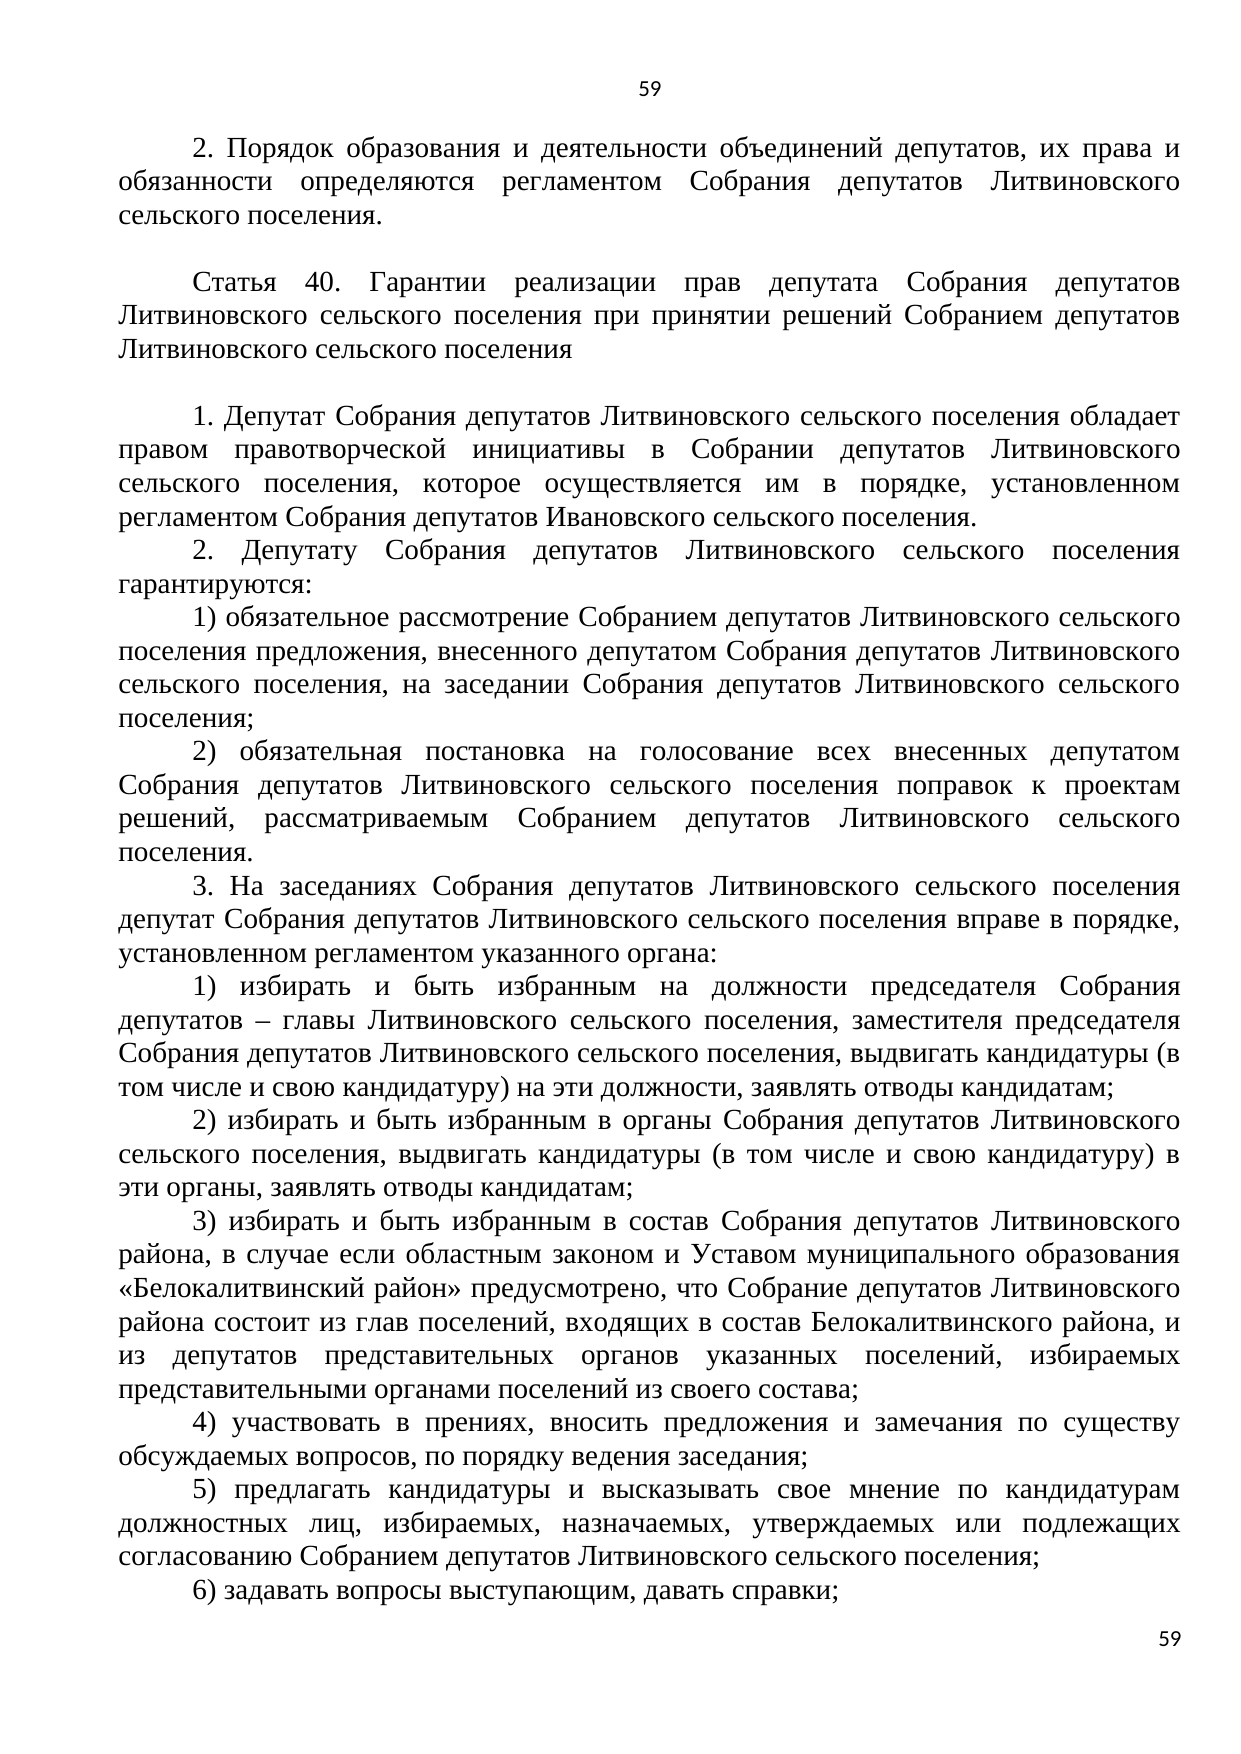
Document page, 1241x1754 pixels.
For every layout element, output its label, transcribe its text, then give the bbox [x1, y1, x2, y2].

text 2) обязательная постановка на голосование всех внесенных депутатом Собрания депутатов Литвиновского сельского поселения поправок к проектам решений, рассматриваемым Собранием депутатов Литвиновского сельского поселения. [118, 733, 1181, 868]
text 2. Депутату Собрания депутатов Литвиновского сельского поселения гарантируются: [118, 532, 1181, 599]
text 1) избирать и быть избранным на должности председателя Собрания депутатов – главы Литвиновского сельского поселения, заместителя председателя Собрания депутатов Литвиновского сельского поселения, выдвигать кандидатуры (в том числе и свою кандидатуру) на эти должности, заявлять отводы кандидатам; [118, 968, 1181, 1102]
text 1. Депутат Собрания депутатов Литвиновского сельского поселения обладает правом правотворческой инициативы в Собрании депутатов Литвиновского сельского поселения, которое осуществляется им в порядке, установленном регламентом Собрания депутатов Ивановского сельского поселения. [118, 398, 1181, 532]
text 1) обязательное рассмотрение Собранием депутатов Литвиновского сельского поселения предложения, внесенного депутатом Собрания депутатов Литвиновского сельского поселения, на заседании Собрания депутатов Литвиновского сельского поселения; [118, 599, 1181, 733]
text 2) избирать и быть избранным в органы Собрания депутатов Литвиновского сельского поселения, выдвигать кандидатуры (в том числе и свою кандидатуру) в эти органы, заявлять отводы кандидатам; [118, 1102, 1181, 1203]
text Статья 40. Гарантии реализации прав депутата Собрания депутатов Литвиновского сельского поселения при принятии решений Собранием депутатов Литвиновского сельского поселения [118, 264, 1181, 364]
text 4) участвовать в прениях, вносить предложения и замечания по существу обсуждаемых вопросов, по порядку ведения заседания; [118, 1404, 1181, 1471]
text 3) избирать и быть избранным в состав Собрания депутатов Литвиновского района, в случае если областным законом и Уставом муниципального образования «Белокалитвинский район» предусмотрено, что Собрание депутатов Литвиновского района состоит из глав поселений, входящих в состав Белокалитвинского района, и из депутатов представительных органов указанных поселений, избираемых представительными органами поселений из своего состава; [118, 1203, 1181, 1404]
text 5) предлагать кандидатуры и высказывать свое мнение по кандидатурам должностных лиц, избираемых, назначаемых, утверждаемых или подлежащих согласованию Собранием депутатов Литвиновского сельского поселения; [118, 1471, 1181, 1572]
text 3. На заседаниях Собрания депутатов Литвиновского сельского поселения депутат Собрания депутатов Литвиновского сельского поселения вправе в порядке, установленном регламентом указанного органа: [118, 868, 1181, 968]
text 6) задавать вопросы выступающим, давать справки; [118, 1572, 1181, 1606]
text 2. Порядок образования и деятельности объединений депутатов, их права и обязанности определяются регламентом Собрания депутатов Литвиновского сельского поселения. [118, 130, 1181, 230]
